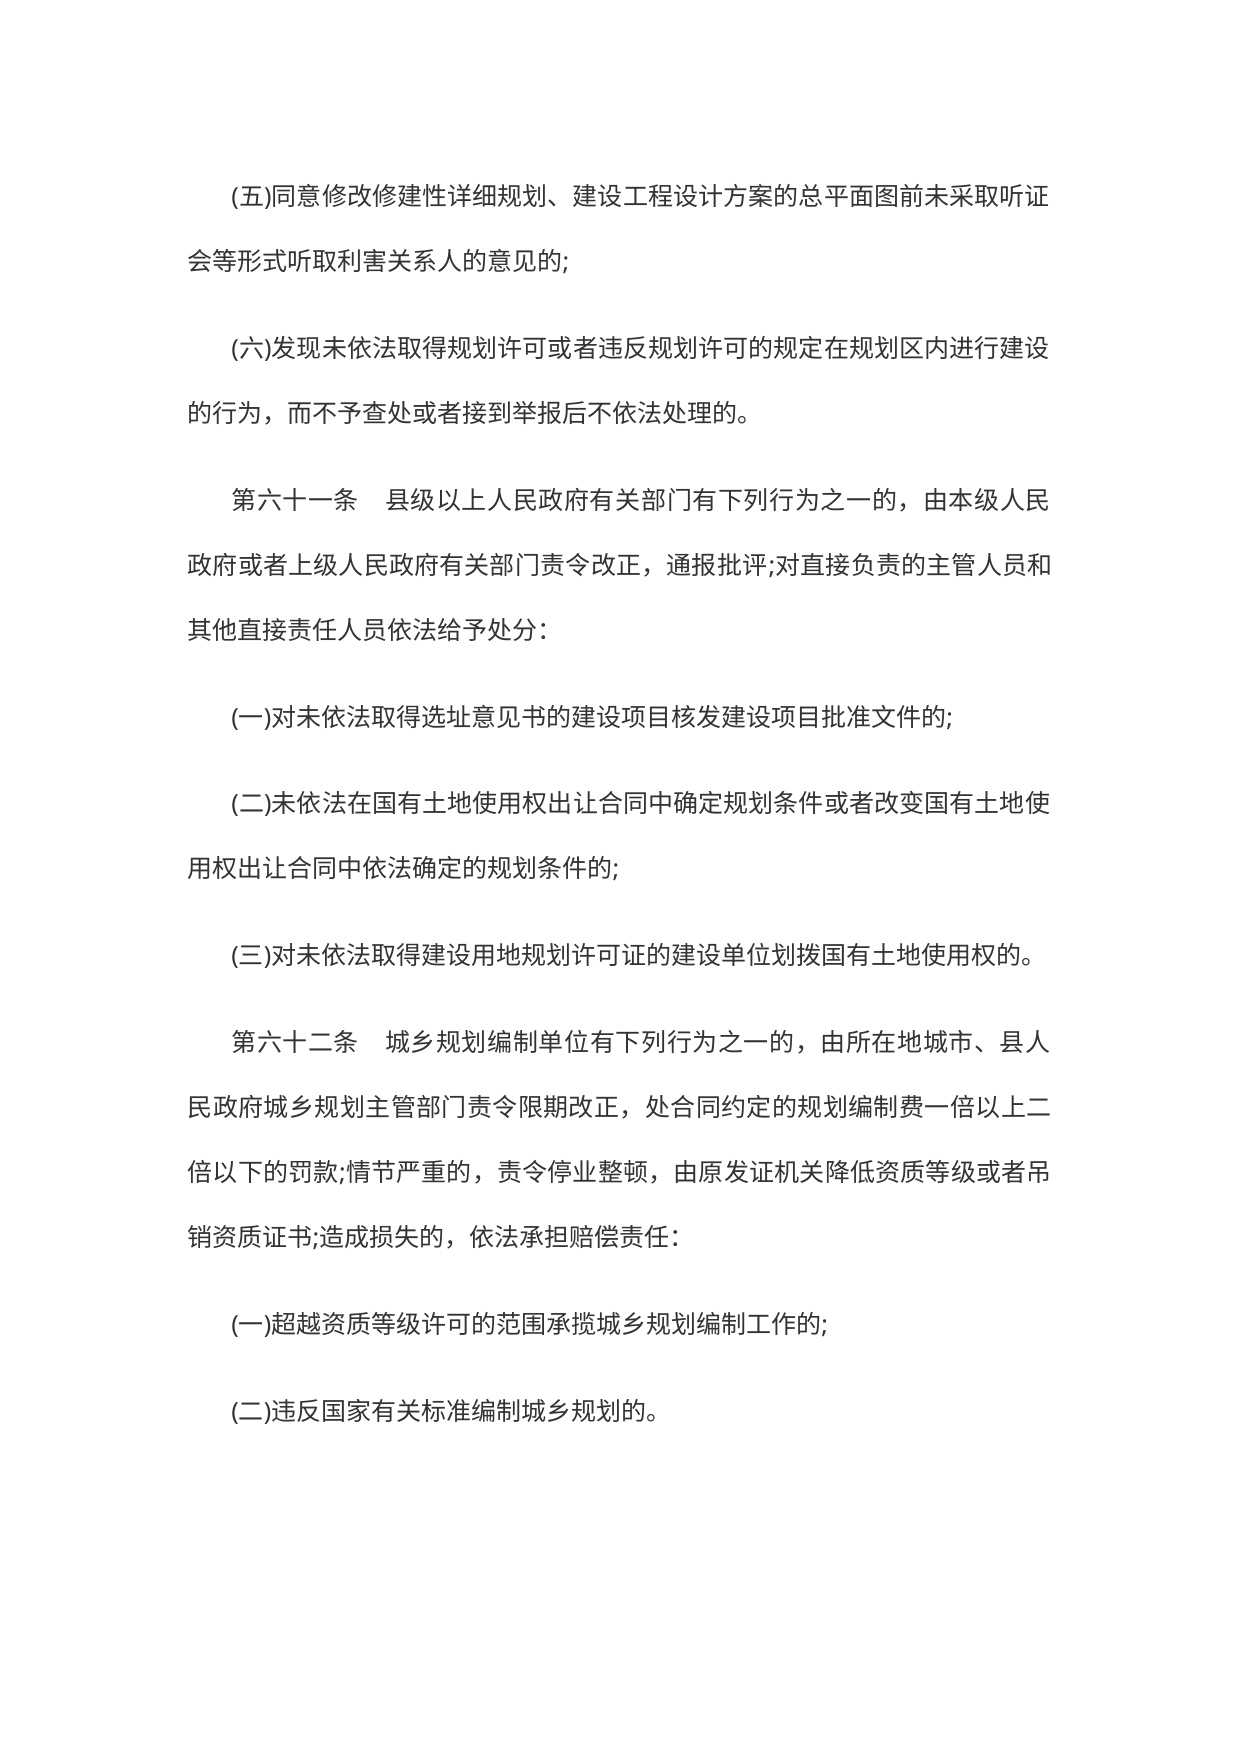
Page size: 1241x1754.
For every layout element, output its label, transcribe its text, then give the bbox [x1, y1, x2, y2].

text (二)未依法在国有土地使用权出让合同中确定规划条件或者改变国有土地使用权出让合同中依法确定的规划条件的; [187, 769, 1053, 899]
text (五)同意修改修建性详细规划、建设工程设计方案的总平面图前未采取听证会等形式听取利害关系人的意见的; [187, 162, 1053, 292]
text (一)对未依法取得选址意见书的建设项目核发建设项目批准文件的; [187, 683, 1053, 748]
text 第六十一条 县级以上人民政府有关部门有下列行为之一的，由本级人民政府或者上级人民政府有关部门责令改正，通报批评;对直接负责的主管人员和其他直接责任人员依法给予处分： [187, 466, 1053, 661]
text (六)发现未依法取得规划许可或者违反规划许可的规定在规划区内进行建设的行为，而不予查处或者接到举报后不依法处理的。 [187, 314, 1053, 444]
text (一)超越资质等级许可的范围承揽城乡规划编制工作的; [187, 1290, 1053, 1355]
text (二)违反国家有关标准编制城乡规划的。 [187, 1377, 1053, 1442]
text 第六十二条 城乡规划编制单位有下列行为之一的，由所在地城市、县人民政府城乡规划主管部门责令限期改正，处合同约定的规划编制费一倍以上二倍以下的罚款;情节严重的，责令停业整顿，由原发证机关降低资质等级或者吊销资质证书;造成损失的，依法承担赔偿责任： [187, 1008, 1053, 1268]
text (三)对未依法取得建设用地规划许可证的建设单位划拨国有土地使用权的。 [187, 921, 1053, 986]
